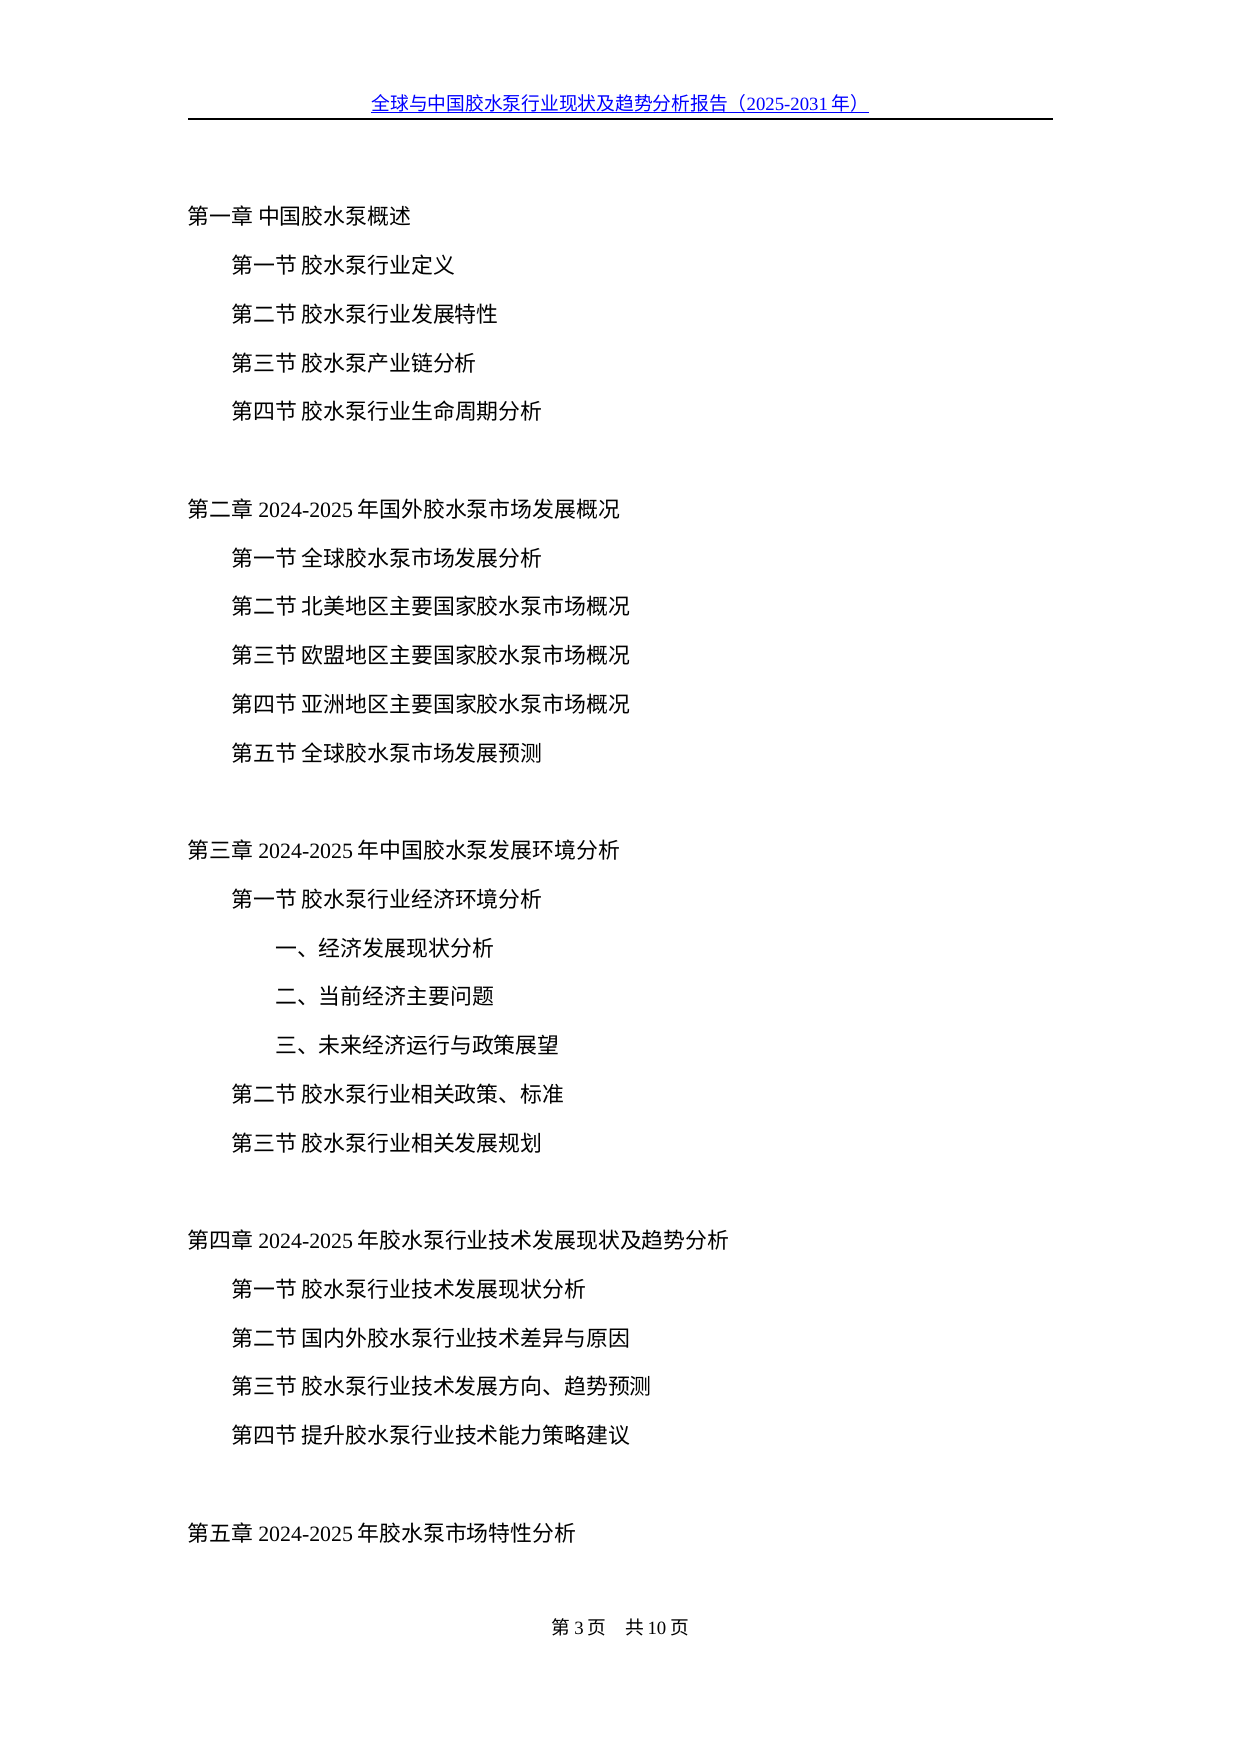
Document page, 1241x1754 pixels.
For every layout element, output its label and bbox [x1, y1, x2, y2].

text [187, 150, 1053, 1548]
